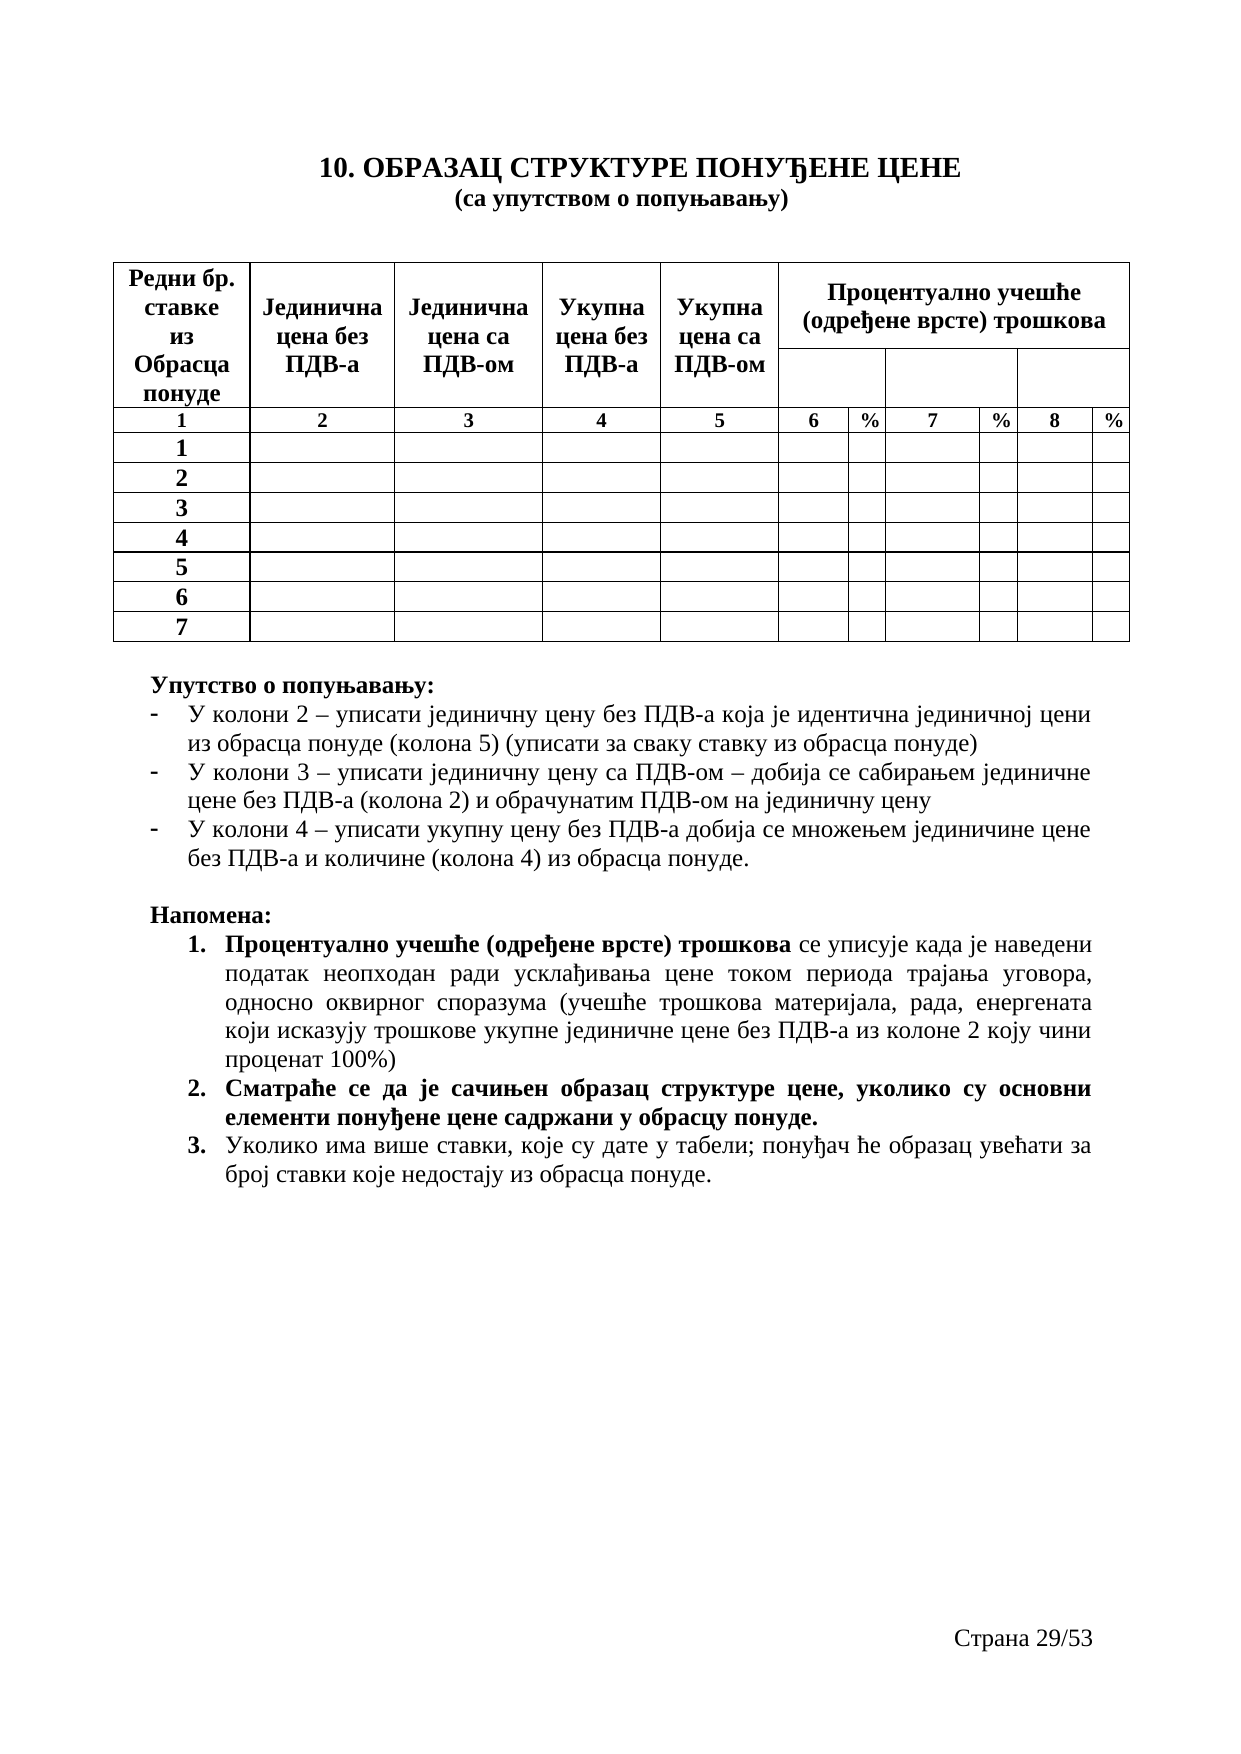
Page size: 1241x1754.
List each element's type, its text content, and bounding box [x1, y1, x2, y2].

table_cell [980, 433, 1017, 462]
table_cell [543, 523, 660, 551]
table_cell [395, 553, 542, 581]
table_cell [543, 553, 660, 581]
table_cell [980, 463, 1017, 492]
table_cell [395, 433, 542, 462]
subtitle 10. ОБРАЗАЦ СТРУКТУРЕ ПОНУЂЕНЕ ЦЕНЕ [187, 150, 1093, 183]
table_cell 5 [114, 553, 249, 581]
table_header Укупна цена са ПДВ-ом [661, 263, 778, 407]
table_cell [849, 553, 885, 581]
table_cell [251, 463, 394, 492]
table_cell % [980, 408, 1017, 432]
table_cell 8 [1018, 408, 1092, 432]
table_cell [779, 493, 848, 522]
table_cell 7 [886, 408, 979, 432]
table_cell [395, 463, 542, 492]
list У колони 3 – уписати јединичну цену са ПДВ-ом – добија се сабирањем јединичне цене без ПДВ-а (колона 2) и обрачунатим ПДВ-ом на јединичну цену [150, 757, 1093, 814]
table_cell 6 [779, 408, 848, 432]
text Напомена: [150, 901, 1093, 929]
table_cell 2 [251, 408, 394, 432]
table_header Укупна цена без ПДВ-а [543, 263, 660, 407]
table_cell 4 [114, 523, 249, 551]
table_cell [849, 612, 885, 641]
list У колони 2 – уписати јединичну цену без ПДВ-а која је идентична јединичној цени из обрасца понуде (колона 5) (уписати за сваку ставку из обрасца понуде) [150, 699, 1093, 757]
table_cell % [1093, 408, 1129, 432]
table_cell [1093, 433, 1129, 462]
table_cell [1018, 349, 1129, 407]
table_cell [251, 553, 394, 581]
table_cell [886, 553, 979, 581]
table_cell [661, 582, 778, 611]
table_cell [980, 612, 1017, 641]
table_cell [849, 463, 885, 492]
table_cell [395, 582, 542, 611]
table_cell 3 [395, 408, 542, 432]
table_cell [1018, 493, 1092, 522]
table_cell [1018, 612, 1092, 641]
table_cell 2 [114, 463, 249, 492]
table_cell 5 [661, 408, 778, 432]
table_cell [980, 523, 1017, 551]
table_cell [543, 582, 660, 611]
table_cell [543, 612, 660, 641]
list Уколико има више ставки, које су дате у табели; понуђач ће образац увећати за број ставки које недостају из обрасца понуде. [187, 1131, 1093, 1188]
table_cell [251, 433, 394, 462]
table_cell 3 [114, 493, 249, 522]
table_cell [779, 433, 848, 462]
table_cell [543, 433, 660, 462]
table_cell [661, 612, 778, 641]
table_cell [886, 433, 979, 462]
table_cell [661, 493, 778, 522]
table_cell [661, 433, 778, 462]
list Сматраће се да је сачињен образац структуре цене, уколико су основни елементи понуђене цене садржани у обрасцу понуде. [187, 1073, 1093, 1131]
table_cell [661, 523, 778, 551]
table_cell [886, 463, 979, 492]
table_cell [779, 553, 848, 581]
table_cell [661, 463, 778, 492]
table_cell [1093, 463, 1129, 492]
list У колони 4 – уписати укупну цену без ПДВ-а добија се множењем јединичине цене без ПДВ-а и количине (колона 4) из обрасца понуде. [150, 814, 1093, 872]
table_header Јединична цена са ПДВ-ом [395, 263, 542, 407]
table_cell [661, 553, 778, 581]
table_cell [779, 582, 848, 611]
table_cell 1 [114, 408, 249, 432]
table_cell [779, 612, 848, 641]
table_cell [1093, 612, 1129, 641]
table_cell [849, 523, 885, 551]
table_cell [849, 582, 885, 611]
table_cell [886, 523, 979, 551]
table_cell [395, 612, 542, 641]
text (са упутством о попуњавању) [150, 183, 1093, 212]
table_header Јединична цена без ПДВ-а [251, 263, 394, 407]
table_cell [1093, 493, 1129, 522]
table_cell [395, 493, 542, 522]
table_cell [849, 493, 885, 522]
table_cell [543, 463, 660, 492]
table_cell [1093, 553, 1129, 581]
table_cell [1018, 523, 1092, 551]
table_cell [251, 493, 394, 522]
table_cell [1093, 523, 1129, 551]
text Упутство о попуњавању: [150, 671, 1093, 699]
table_cell [1018, 553, 1092, 581]
table_cell [980, 553, 1017, 581]
table_cell [1018, 463, 1092, 492]
table_header Процентуално учешће (одређене врсте) трошкова [779, 263, 1129, 348]
table_cell [395, 523, 542, 551]
table_cell [251, 523, 394, 551]
table_cell 7 [114, 612, 249, 641]
table_cell [886, 493, 979, 522]
table_cell [779, 349, 885, 407]
table_cell [886, 612, 979, 641]
table_cell [1018, 433, 1092, 462]
table_cell [251, 612, 394, 641]
table_cell 4 [543, 408, 660, 432]
table_cell [779, 523, 848, 551]
table_cell [980, 582, 1017, 611]
table_cell [543, 493, 660, 522]
list Процентуално учешће (одређене врсте) трошкова се уписује када је наведени податак неопходан ради усклађивања цене током периода трајања уговора, односно оквирног споразума (учешће трошкова материјала, рада, енергената који исказују трошкове укупне јединичне цене без ПДВ-а из колоне 2 коју чини проценат 100%) [187, 929, 1093, 1073]
table_cell [251, 582, 394, 611]
table_cell 6 [114, 582, 249, 611]
table_cell [779, 463, 848, 492]
table_cell [1018, 582, 1092, 611]
table_cell [980, 493, 1017, 522]
table_cell % [849, 408, 885, 432]
table_cell [886, 349, 1017, 407]
table_cell [849, 433, 885, 462]
table_cell [1093, 582, 1129, 611]
table_header Редни бр. ставке из Обрасца понуде [114, 263, 249, 407]
table_cell 1 [114, 433, 249, 462]
table_cell [886, 582, 979, 611]
